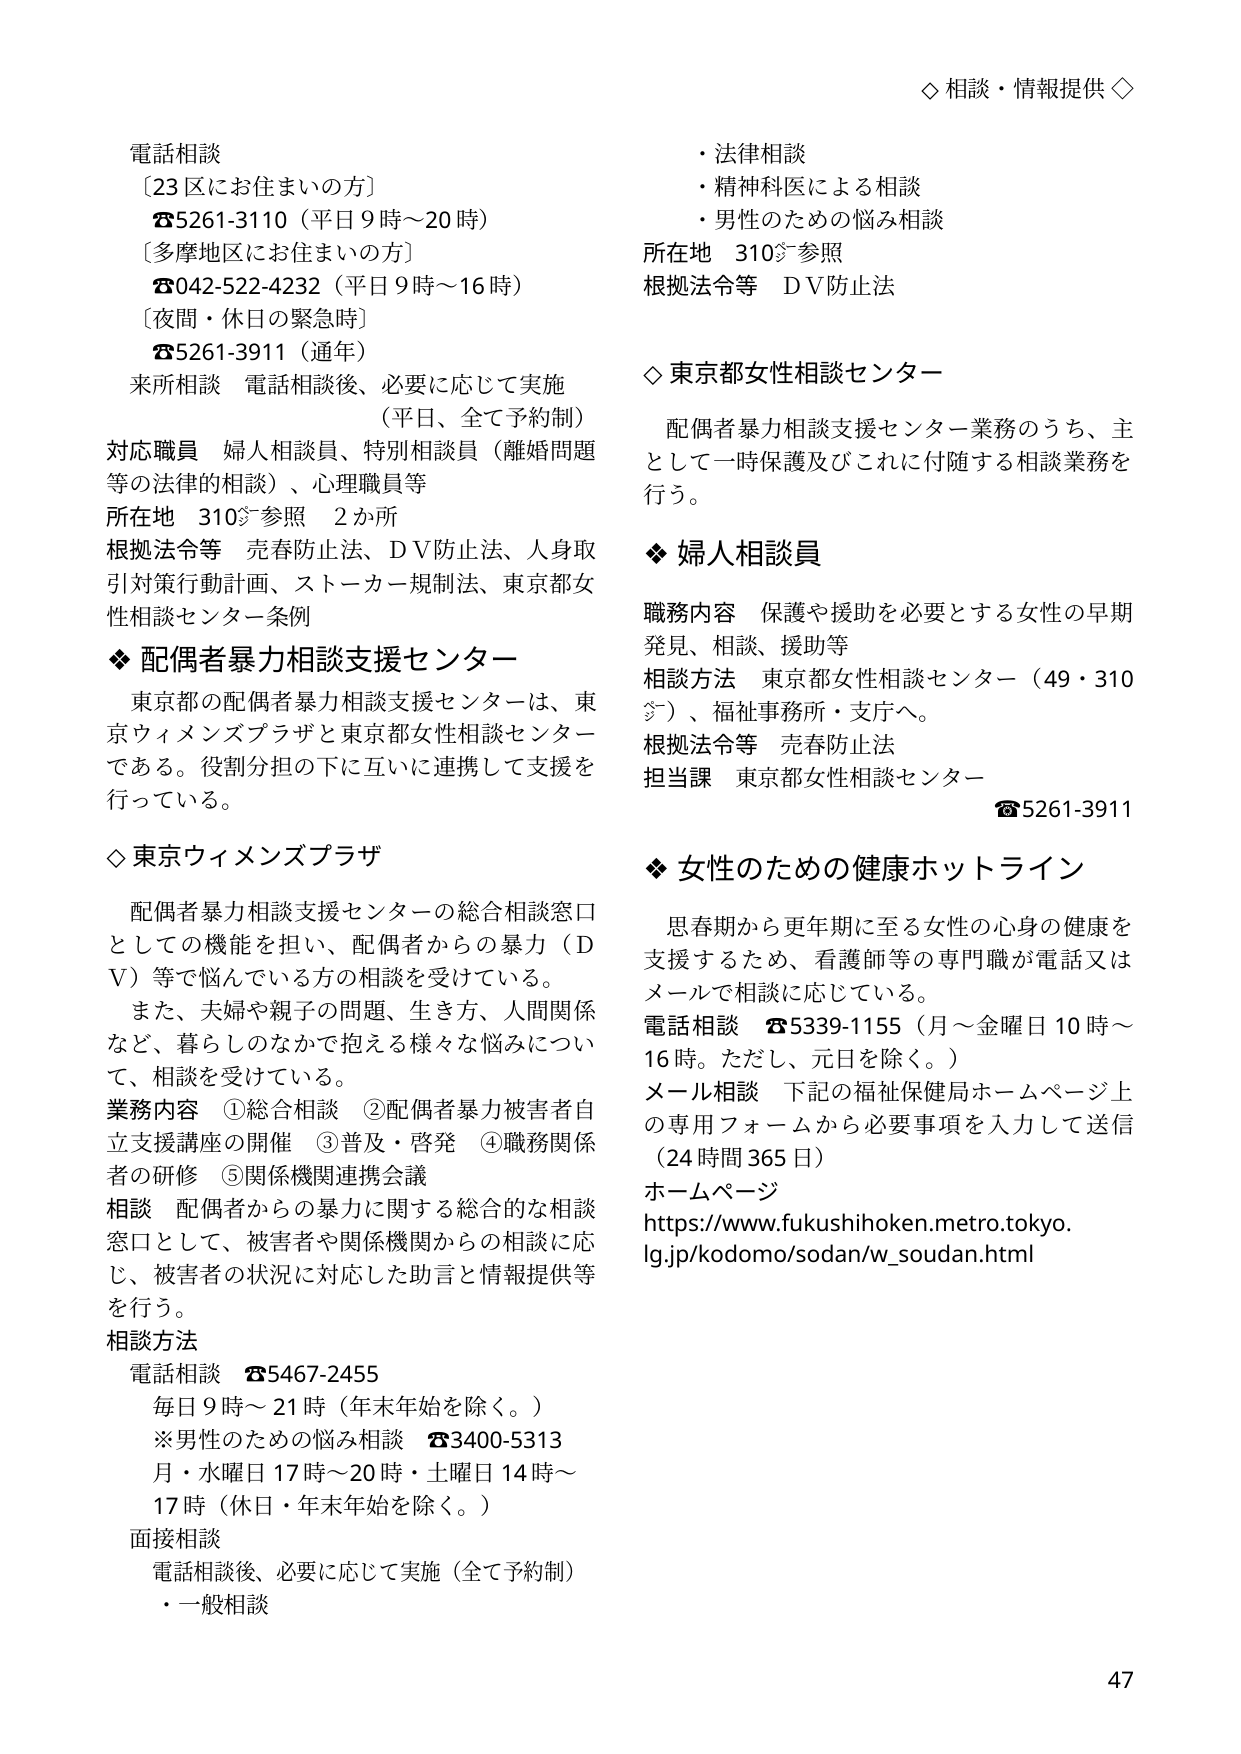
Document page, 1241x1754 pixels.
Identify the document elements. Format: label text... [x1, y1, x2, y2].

text 〔23区にお住まいの方〕 [106, 169, 597, 202]
text 電話相談後、必要に応じて実施（全て予約制） [106, 1554, 597, 1587]
subtitle ◇ 東京ウィメンズプラザ [106, 837, 597, 873]
text 配偶者暴力相談支援センター業務のうち、主として一時保護及びこれに付随する相談業務を行う。 [643, 411, 1134, 510]
text 相談 配偶者からの暴力に関する総合的な相談窓口として、被害者や関係機関からの相談に応じ、被害者の状況に対応した助言と情報提供等を行う。 [106, 1191, 597, 1323]
text ☎042-522-4232（平日９時～16時） [106, 268, 597, 301]
text また、夫婦や親子の問題、生き方、人間関係など、暮らしのなかで抱える様々な悩みについて、相談を受けている。 [106, 993, 597, 1092]
text ※男性のための悩み相談 ☎3400-5313 [106, 1422, 597, 1455]
text 配偶者暴力相談支援センターの総合相談窓口としての機能を担い、配偶者からの暴力（ＤＶ）等で悩んでいる方の相談を受けている。 [106, 894, 597, 993]
text 東京都の配偶者暴力相談支援センターは、東京ウィメンズプラザと東京都女性相談センターである。役割分担の下に互いに連携して支援を行っている。 [106, 683, 597, 815]
text 電話相談 ☎5339-1155（月～金曜日10時～ 16時。ただし、元日を除く。） [643, 1008, 1134, 1074]
text ❖ 配偶者暴力相談支援センター [106, 637, 597, 678]
text ❖ 女性のための健康ホットライン [643, 846, 1134, 888]
text 電話相談 [106, 136, 597, 169]
text 相談方法 東京都女性相談センター（49・310㌻）、福祉事務所・支庁へ。 [643, 661, 1134, 727]
text 月・水曜日 17時～20時・土曜日 14時～ [106, 1455, 597, 1488]
text ・男性のための悩み相談 [692, 202, 1134, 234]
text 来所相談 電話相談後、必要に応じて実施 [106, 367, 597, 400]
text 根拠法令等 売春防止法、ＤＶ防止法、人身取引対策行動計画、ストーカー規制法、東京都女性相談センター条例 [106, 532, 597, 631]
text 根拠法令等 ＤＶ防止法 [643, 268, 1134, 301]
text 〔多摩地区にお住まいの方〕 [106, 235, 597, 268]
text ・一般相談 [155, 1587, 597, 1620]
text 〔夜間・休日の緊急時〕 [106, 301, 597, 334]
text （平日、全て予約制） [106, 400, 597, 433]
text 毎日９時～ 21時（年末年始を除く。） [106, 1389, 597, 1422]
text ・精神科医による相談 [692, 169, 1134, 202]
text 根拠法令等 売春防止法 [643, 727, 1134, 760]
text ☎5261-3911 [643, 793, 1134, 824]
text 所在地 310㌻参照 ２か所 [106, 499, 597, 532]
text 電話相談 ☎5467-2455 [106, 1356, 597, 1389]
text ・法律相談 [692, 136, 1134, 169]
text 相談方法 [106, 1323, 597, 1356]
text 面接相談 [106, 1522, 597, 1554]
text 思春期から更年期に至る女性の心身の健康を支援するため、看護師等の専門職が電話又はメールで相談に応じている。 [643, 909, 1134, 1008]
text 対応職員 婦人相談員、特別相談員（離婚問題等の法律的相談）、心理職員等 [106, 433, 597, 499]
text 17時（休日・年末年始を除く。） [106, 1488, 597, 1522]
text メール相談 下記の福祉保健局ホームページ上の専用フォームから必要事項を入力して送信（24時間365日） [643, 1074, 1134, 1173]
text 所在地 310㌻参照 [643, 234, 1134, 268]
text ☎5261-3110（平日９時～20時） [106, 202, 597, 235]
text ❖ 婦人相談員 [643, 531, 1134, 573]
text ホームページ [643, 1173, 1134, 1207]
text 職務内容 保護や援助を必要とする女性の早期発見、相談、援助等 [643, 594, 1134, 661]
text https://www.fukushihoken.metro.tokyo. lg.jp/kodomo/sodan/w_soudan.html [643, 1207, 1134, 1269]
subtitle ◇ 東京都女性相談センター [643, 354, 1134, 390]
text 業務内容 ①総合相談 ②配偶者暴力被害者自立支援講座の開催 ③普及・啓発 ④職務関係者の研修 ⑤関係機関連携会議 [106, 1092, 597, 1191]
text 担当課 東京都女性相談センター [643, 760, 1134, 793]
text ☎5261-3911（通年） [106, 334, 597, 367]
